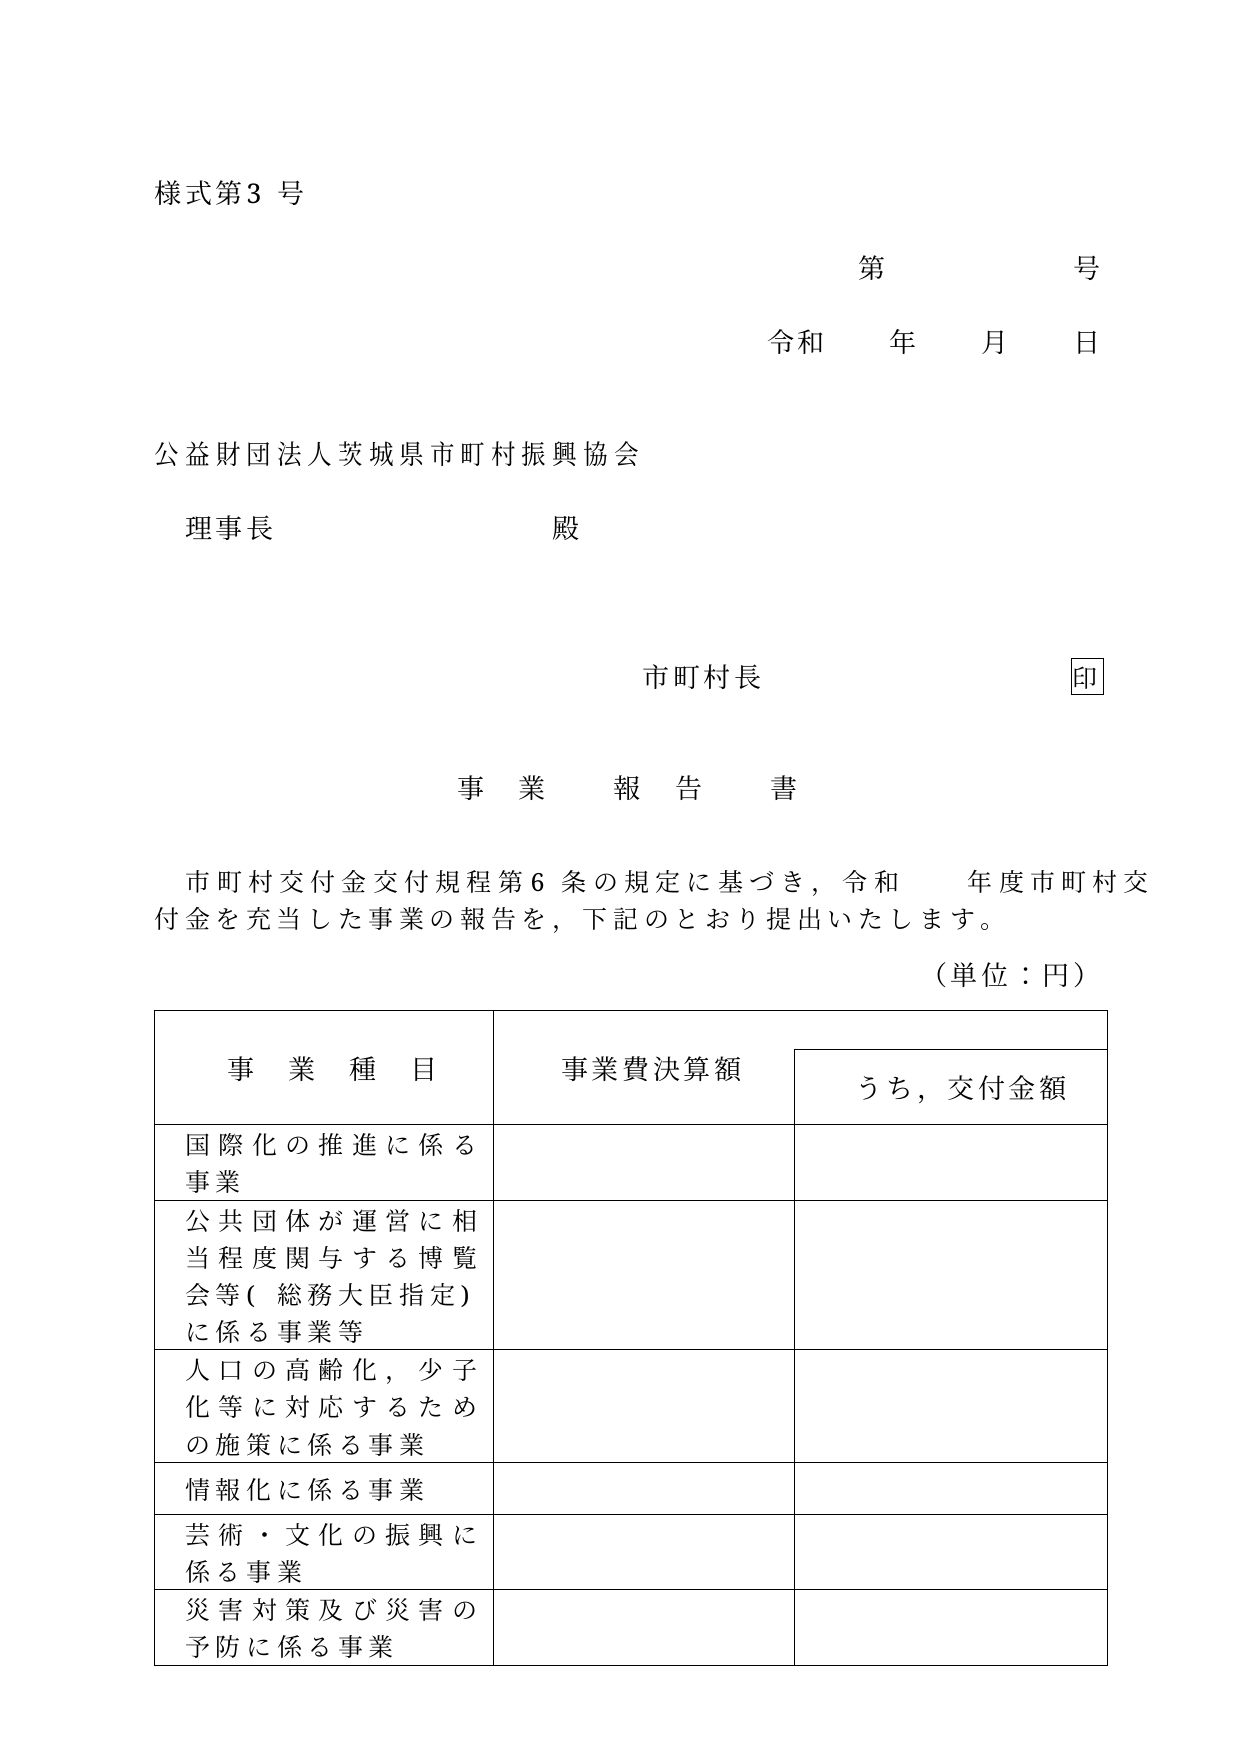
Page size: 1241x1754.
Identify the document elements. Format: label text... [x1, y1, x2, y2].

text 発第 号 [154, 229, 1104, 304]
table_cell [494, 1590, 794, 1664]
text 様式第3号 [154, 155, 1104, 229]
table_cell [795, 1350, 1107, 1462]
table_cell [795, 1590, 1107, 1664]
table_header 事業費決算額 [494, 1011, 794, 1124]
table_cell [494, 1350, 794, 1462]
table_cell [494, 1201, 794, 1349]
text 理事長 殿 [154, 490, 1104, 564]
text （単位：円） [154, 936, 1104, 1010]
table_cell [795, 1125, 1107, 1199]
text 市町村交付金交付規程第6条の規定に基づき，令和 年度市町村交付金を充当した事業の報告を，下記のとおり提出いたします。 [154, 862, 1157, 936]
table_cell [494, 1463, 794, 1514]
table_cell [494, 1125, 794, 1199]
table_header 事 業 種 目 [155, 1011, 493, 1124]
table_cell [494, 1515, 794, 1589]
table_cell 災害対策及び災害の予防に係る事業 [155, 1590, 493, 1664]
table_cell うち，交付金額 [795, 1050, 1107, 1124]
text 事業報告書 [154, 750, 1104, 824]
text 公益財団法人茨城県市町村振興協会 [154, 415, 1104, 490]
text 令和 年 月 日 [154, 304, 1104, 378]
table_cell 国際化の推進に係る事業 [155, 1125, 493, 1199]
table_cell [795, 1515, 1107, 1589]
table_cell [795, 1463, 1107, 1514]
table_cell 公共団体が運営に相当程度関与する博覧会等(総務大臣指定)に係る事業等 [155, 1201, 493, 1349]
text 市町村長 印 [154, 638, 1104, 713]
table_header [794, 1011, 1107, 1049]
table_cell 芸術・文化の振興に係る事業 [155, 1515, 493, 1589]
table_cell [795, 1201, 1107, 1349]
table_cell 人口の高齢化，少子化等に対応するための施策に係る事業 [155, 1350, 493, 1462]
table_cell 情報化に係る事業 [155, 1463, 493, 1514]
